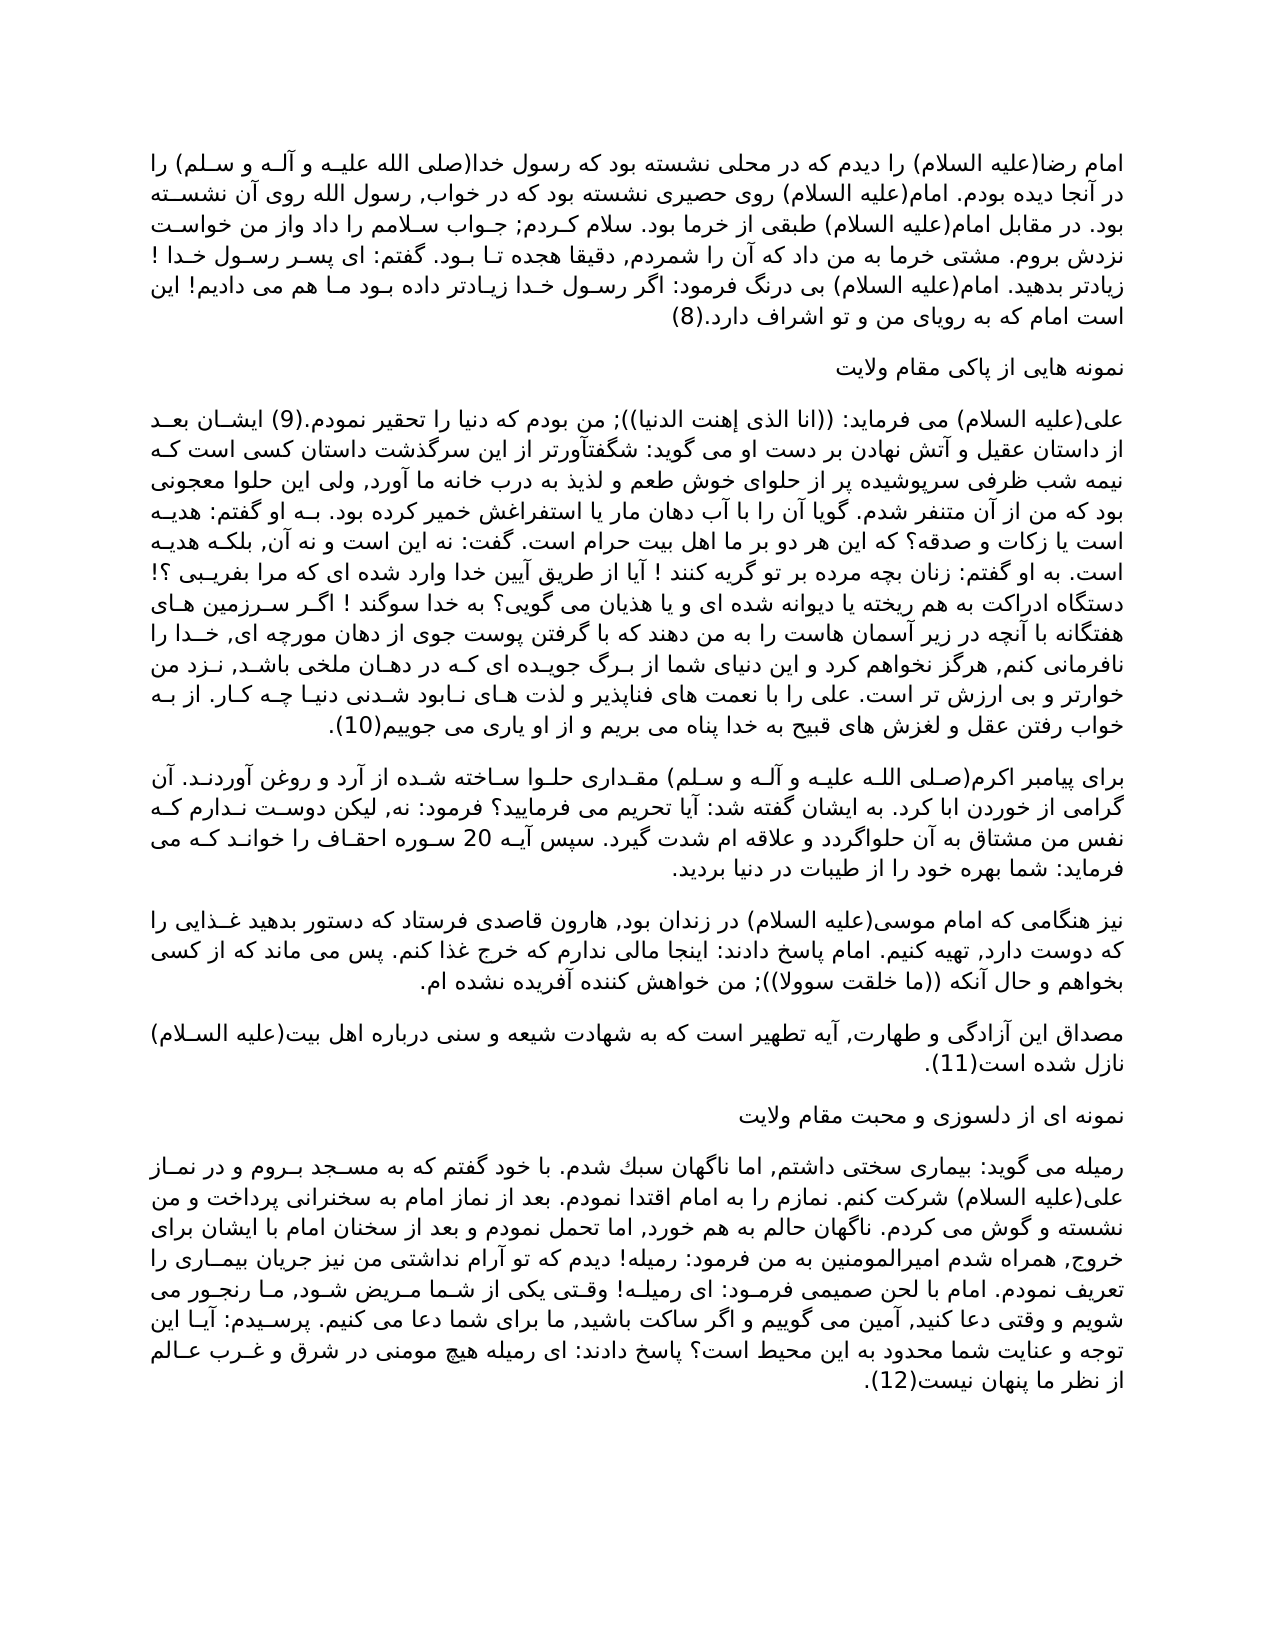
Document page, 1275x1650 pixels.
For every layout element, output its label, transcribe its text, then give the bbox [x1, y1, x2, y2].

text امام رضا(عليه السلام) را ديدم كه در محلى نشسته بود كه رسول خدا(صلى الله عليه و آله و سلم) را در آنجا ديده بودم. امام(عليه السلام) روى حصيرى نشسته بود كه در خواب, رسول الله روى آن نشسته بود. در مقابل امام(عليه السلام) طبقى از خرما بود. سلام كردم; جواب سلامم را داد واز من خواست نزدش بروم. مشتى خرما به من داد كه آن را شمردم, دقيقا هجده تا بود. گفتم: اى پسر رسول خدا ! زيادتر بدهيد. امام(عليه السلام) بى درنگ فرمود: اگر رسول خدا زيادتر داده بود ما هم مى داديم! اين است امام كه به روياى من و تو اشراف دارد.(8) [150, 150, 1125, 330]
text نيز هنگامى كه امام موسى(عليه السلام) در زندان بود, هارون قاصدى فرستاد كه دستور بدهيد غذايى را كه دوست دارد, تهيه كنيم. امام پاسخ دادند: اينجا مالى ندارم كه خرج غذا كنم. پس مى ماند كه از كسى بخواهم و حال آنكه ((ما خلقت سوولا)); من خواهش كننده آفريده نشده ام. [150, 907, 1125, 995]
text براى پيامبر اكرم(صلى الله عليه و آله و سلم) مقدارى حلوا ساخته شده از آرد و روغن آوردند. آن گرامى از خوردن ابا كرد. به ايشان گفته شد: آيا تحريم مى فرماييد؟ فرمود: نه, ليكن دوست ندارم كه نفس من مشتاق به آن حلواگردد و علاقه ام شدت گيرد. سپس آيه 20 سوره احقاف را خواند كه مى فرمايد: شما بهره خود را از طيبات در دنيا برديد. [150, 764, 1125, 882]
text رميله مى گويد: بيمارى سختى داشتم, اما ناگهان سبك شدم. با خود گفتم كه به مسجد بروم و در نماز على(عليه السلام) شركت كنم. نمازم را به امام اقتدا نمودم. بعد از نماز امام به سخنرانى پرداخت و من نشسته و گوش مى كردم. ناگهان حالم به هم خورد, اما تحمل نمودم و بعد از سخنان امام با ايشان براى خروج, همراه شدم اميرالمومنين به من فرمود: رميله! ديدم كه تو آرام نداشتى من نيز جريان بيمارى را تعريف نمودم. امام با لحن صميمى فرمود: اى رميله! وقتى يكى از شما مريض شود, ما رنجور مى شويم و وقتى دعا كنيد, آمين مى گوييم و اگر ساكت باشيد, ما براى شما دعا مى كنيم. پرسيدم: آيا اين توجه و عنايت شما محدود به اين محيط است؟ پاسخ دادند: اى رميله هيچ مومنى در شرق و غرب عالم از نظر ما پنهان نيست(12). [150, 1153, 1125, 1394]
text مصداق اين آزادگى و طهارت, آيه تطهير است كه به شهادت شيعه و سنى درباره اهل بيت(عليه السلام) نازل شده است(11). [150, 1020, 1125, 1077]
text نمونه هايى از پاكى مقام ولايت [150, 354, 1125, 381]
text نمونه اى از دلسوزى و محبت مقام ولايت [150, 1102, 1125, 1128]
text على(عليه السلام) مى فرمايد: ((انا الذى إهنت الدنيا)); من بودم كه دنيا را تحقير نمودم.(9) ايشان بعد از داستان عقيل و آتش نهادن بر دست او مى گويد: شگفتآورتر از اين سرگذشت داستان كسى است كه نيمه شب ظرفى سرپوشيده پر از حلواى خوش طعم و لذيذ به درب خانه ما آورد, ولى اين حلوا معجونى بود كه من از آن متنفر شدم. گويا آن را با آب دهان مار يا استفراغش خمير كرده بود. به او گفتم: هديه است يا زكات و صدقه؟ كه اين هر دو بر ما اهل بيت حرام است. گفت: نه اين است و نه آن, بلكه هديه است. به او گفتم: زنان بچه مرده بر تو گريه كنند ! آيا از طريق آيين خدا وارد شده اى كه مرا بفريبى ؟! دستگاه ادراكت به هم ريخته يا ديوانه شده اى و يا هذيان مى گويى؟ به خدا سوگند ! اگر سرزمين هاى هفتگانه با آنچه در زير آسمان هاست را به من دهند كه با گرفتن پوست جوى از دهان مورچه اى, خدا را نافرمانى كنم, هرگز نخواهم كرد و اين دنياى شما از برگ جويده اى كه در دهان ملخى باشد, نزد من خوارتر و بى ارزش تر است. على را با نعمت هاى فناپذير و لذت هاى نابود شدنى دنيا چه كار. از به خواب رفتن عقل و لغزش هاى قبيح به خدا پناه مى بريم و از او يارى مى جوييم(10). [150, 406, 1125, 739]
